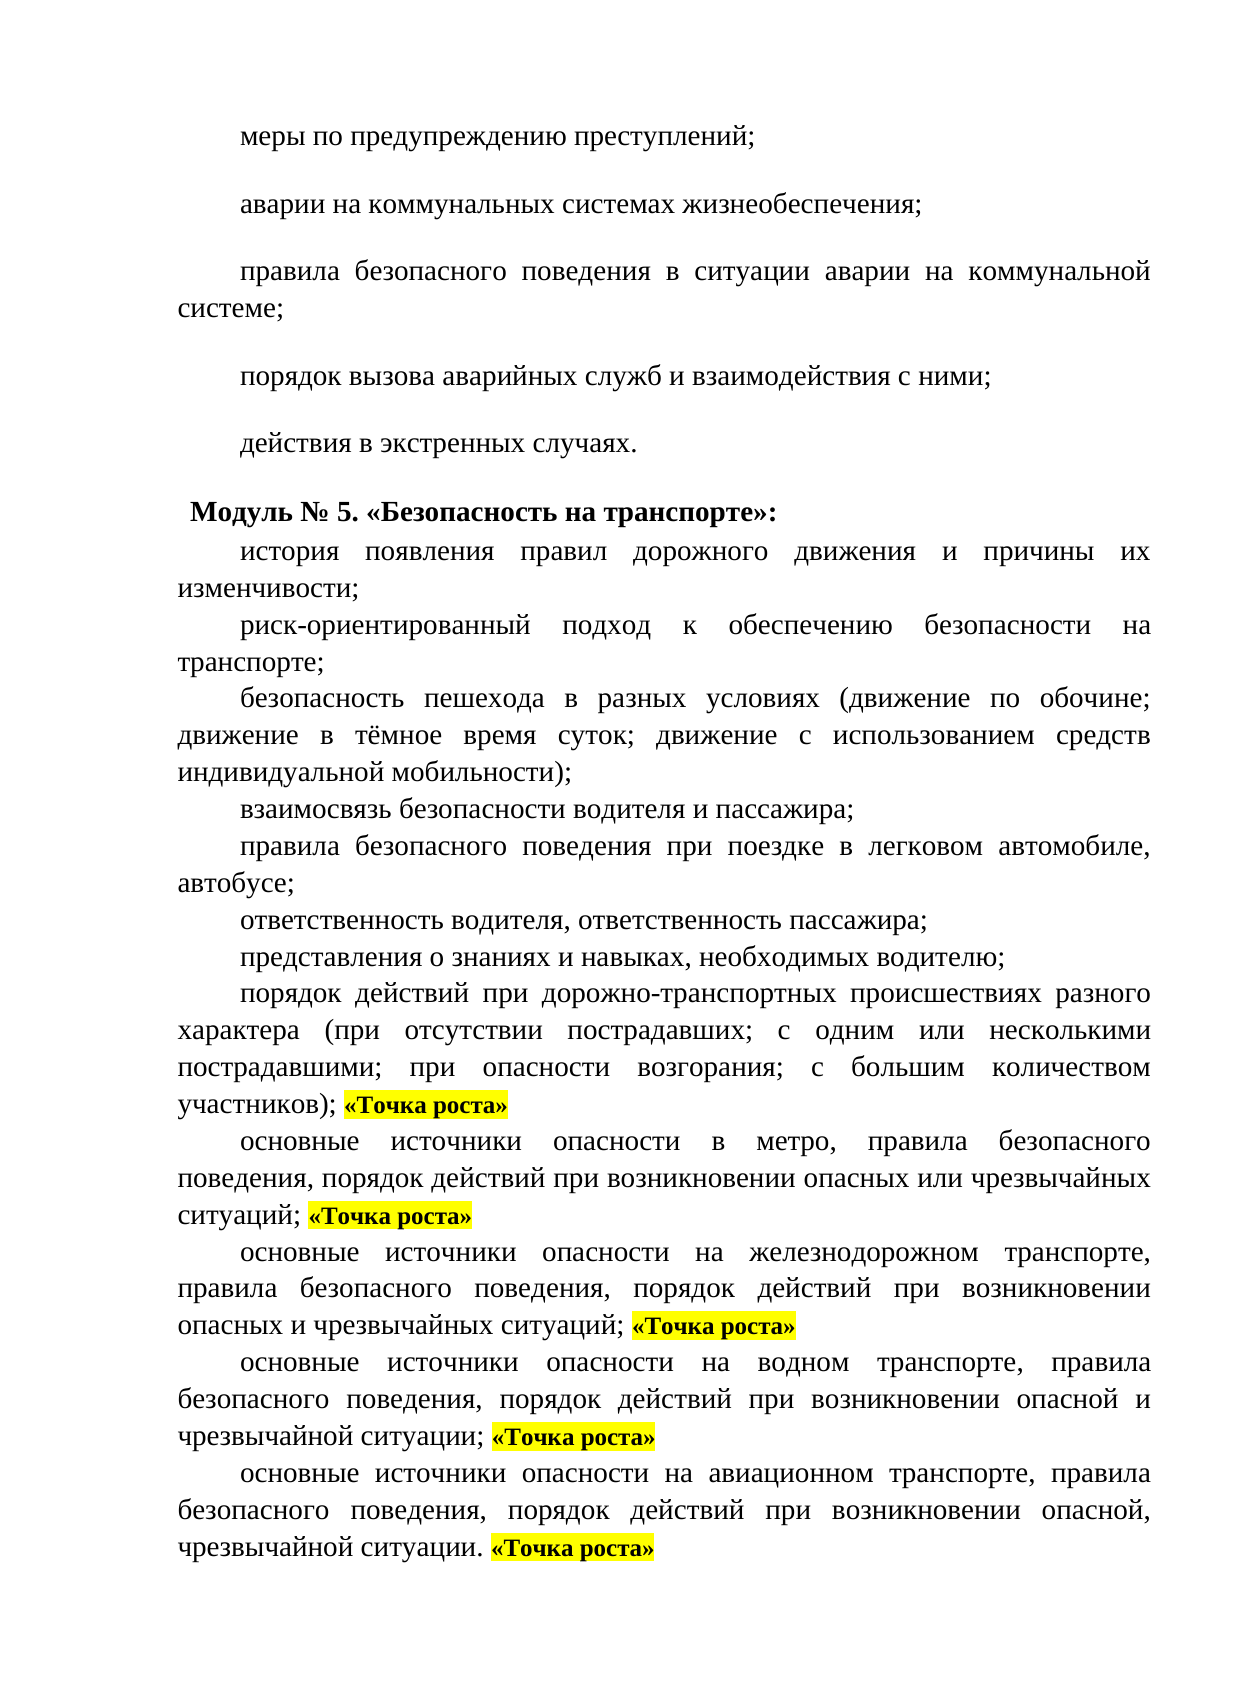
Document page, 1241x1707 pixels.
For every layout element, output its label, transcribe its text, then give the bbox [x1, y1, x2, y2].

text Модуль № 5. «Безопасность на транспорте»: [190, 494, 1152, 528]
text основные источники опасности в метро, правила безопасного поведения, порядок действий при возникновении опасных или чрезвычайных ситуаций; «Точка роста» [177, 1123, 1152, 1230]
text основные источники опасности на водном транспорте, правила безопасного поведения, порядок действий при возникновении опасной и чрезвычайной ситуации; «Точка роста» [177, 1344, 1152, 1452]
text порядок действий при дорожно-транспортных происшествиях разного характера (при отсутствии пострадавших; с одним или несколькими пострадавшими; при опасности возгорания; с большим количеством участников); «Точка роста» [177, 976, 1152, 1120]
text взаимосвязь безопасности водителя и пассажира; [177, 791, 1152, 825]
text правила безопасного поведения при поездке в легковом автомобиле, автобусе; [177, 828, 1152, 898]
text порядок вызова аварийных служб и взаимодействия с ними; [177, 358, 1152, 391]
text история появления правил дорожного движения и причины их изменчивости; [177, 533, 1152, 603]
text риск-ориентированный подход к обеспечению безопасности на транспорте; [177, 607, 1152, 677]
text аварии на коммунальных системах жизнеобеспечения; [177, 186, 1152, 219]
text основные источники опасности на железнодорожном транспорте, правила безопасного поведения, порядок действий при возникновении опасных и чрезвычайных ситуаций; «Точка роста» [177, 1234, 1152, 1341]
text представления о знаниях и навыках, необходимых водителю; [177, 939, 1152, 972]
text меры по предупреждению преступлений; [177, 118, 1152, 152]
text правила безопасного поведения в ситуации аварии на коммунальной системе; [177, 253, 1152, 324]
text безопасность пешехода в разных условиях (движение по обочине; движение в тёмное время суток; движение с использованием средств индивидуальной мобильности); [177, 681, 1152, 788]
text ответственность водителя, ответственность пассажира; [177, 902, 1152, 935]
text действия в экстренных случаях. [177, 425, 1152, 459]
text основные источники опасности на авиационном транспорте, правила безопасного поведения, порядок действий при возникновении опасной, чрезвычайной ситуации. «Точка роста» [177, 1455, 1152, 1562]
